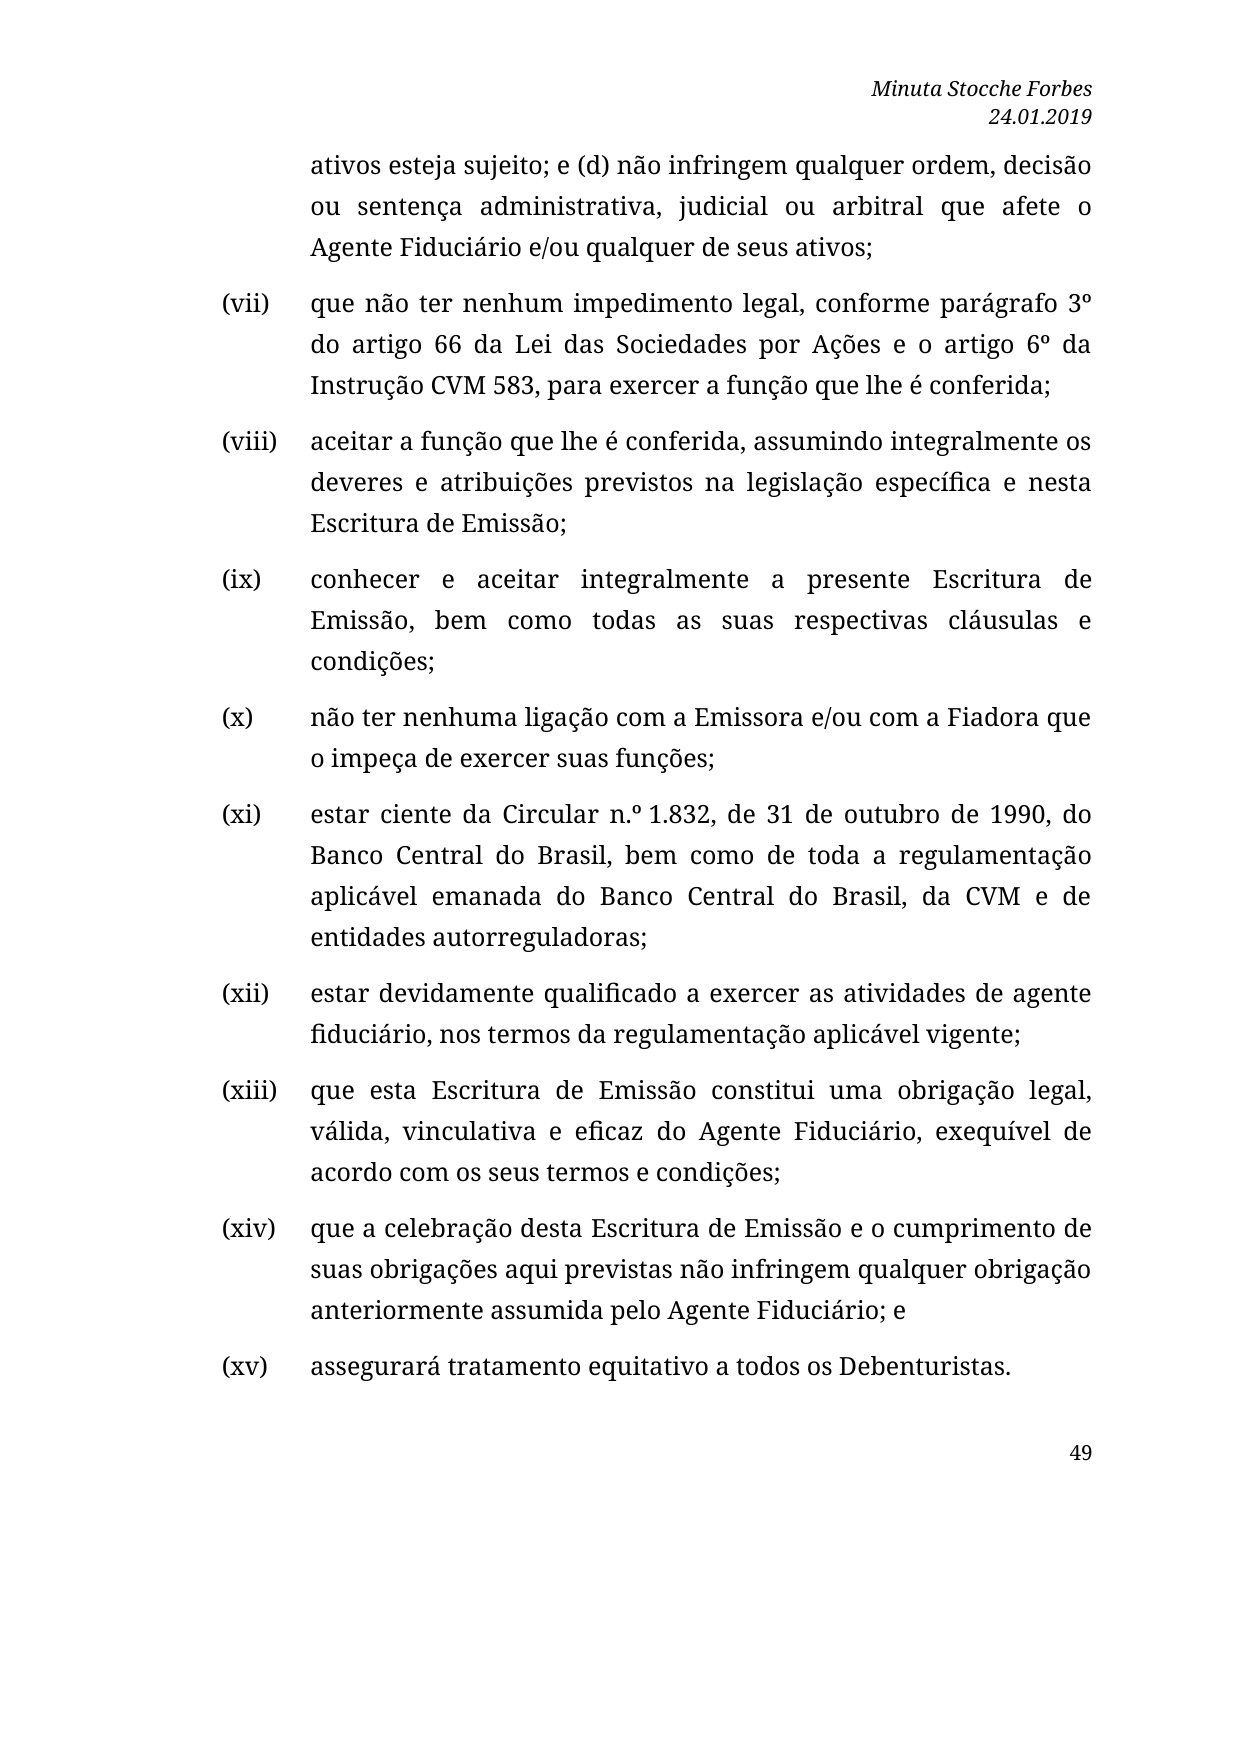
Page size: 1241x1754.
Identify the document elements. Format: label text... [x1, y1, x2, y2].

text conhecer e aceitar integralmente a presente Escritura de Emissão, bem como todas as suas respectivas cláusulas e condições; [222, 562, 1092, 678]
text estar devidamente qualificado a exercer as atividades de agente fiduciário, nos termos da regulamentação aplicável vigente; [222, 976, 1092, 1051]
text aceitar a função que lhe é conferida, assumindo integralmente os deveres e atribuições previstos na legislação específica e nesta Escritura de Emissão; [222, 424, 1092, 540]
text estar ciente da Circular n.º 1.832, de 31 de outubro de 1990, do Banco Central do Brasil, bem como de toda a regulamentação aplicável emanada do Banco Central do Brasil, da CVM e de entidades autorreguladoras; [222, 797, 1092, 954]
text que não ter nenhum impedimento legal, conforme parágrafo 3º do artigo 66 da Lei das Sociedades por Ações e o artigo 6º da Instrução CVM 583, para exercer a função que lhe é conferida; [222, 286, 1092, 402]
text que a celebração desta Escritura de Emissão e o cumprimento de suas obrigações aqui previstas não infringem qualquer obrigação anteriormente assumida pelo Agente Fiduciário; e [222, 1211, 1092, 1327]
text não ter nenhuma ligação com a Emissora e/ou com a Fiadora que o impeça de exercer suas funções; [222, 700, 1092, 775]
text que esta Escritura de Emissão constitui uma obrigação legal, válida, vinculativa e eficaz do Agente Fiduciário, exequível de acordo com os seus termos e condições; [222, 1073, 1092, 1189]
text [222, 148, 1092, 264]
text assegurará tratamento equitativo a todos os Debenturistas. [222, 1349, 1092, 1383]
